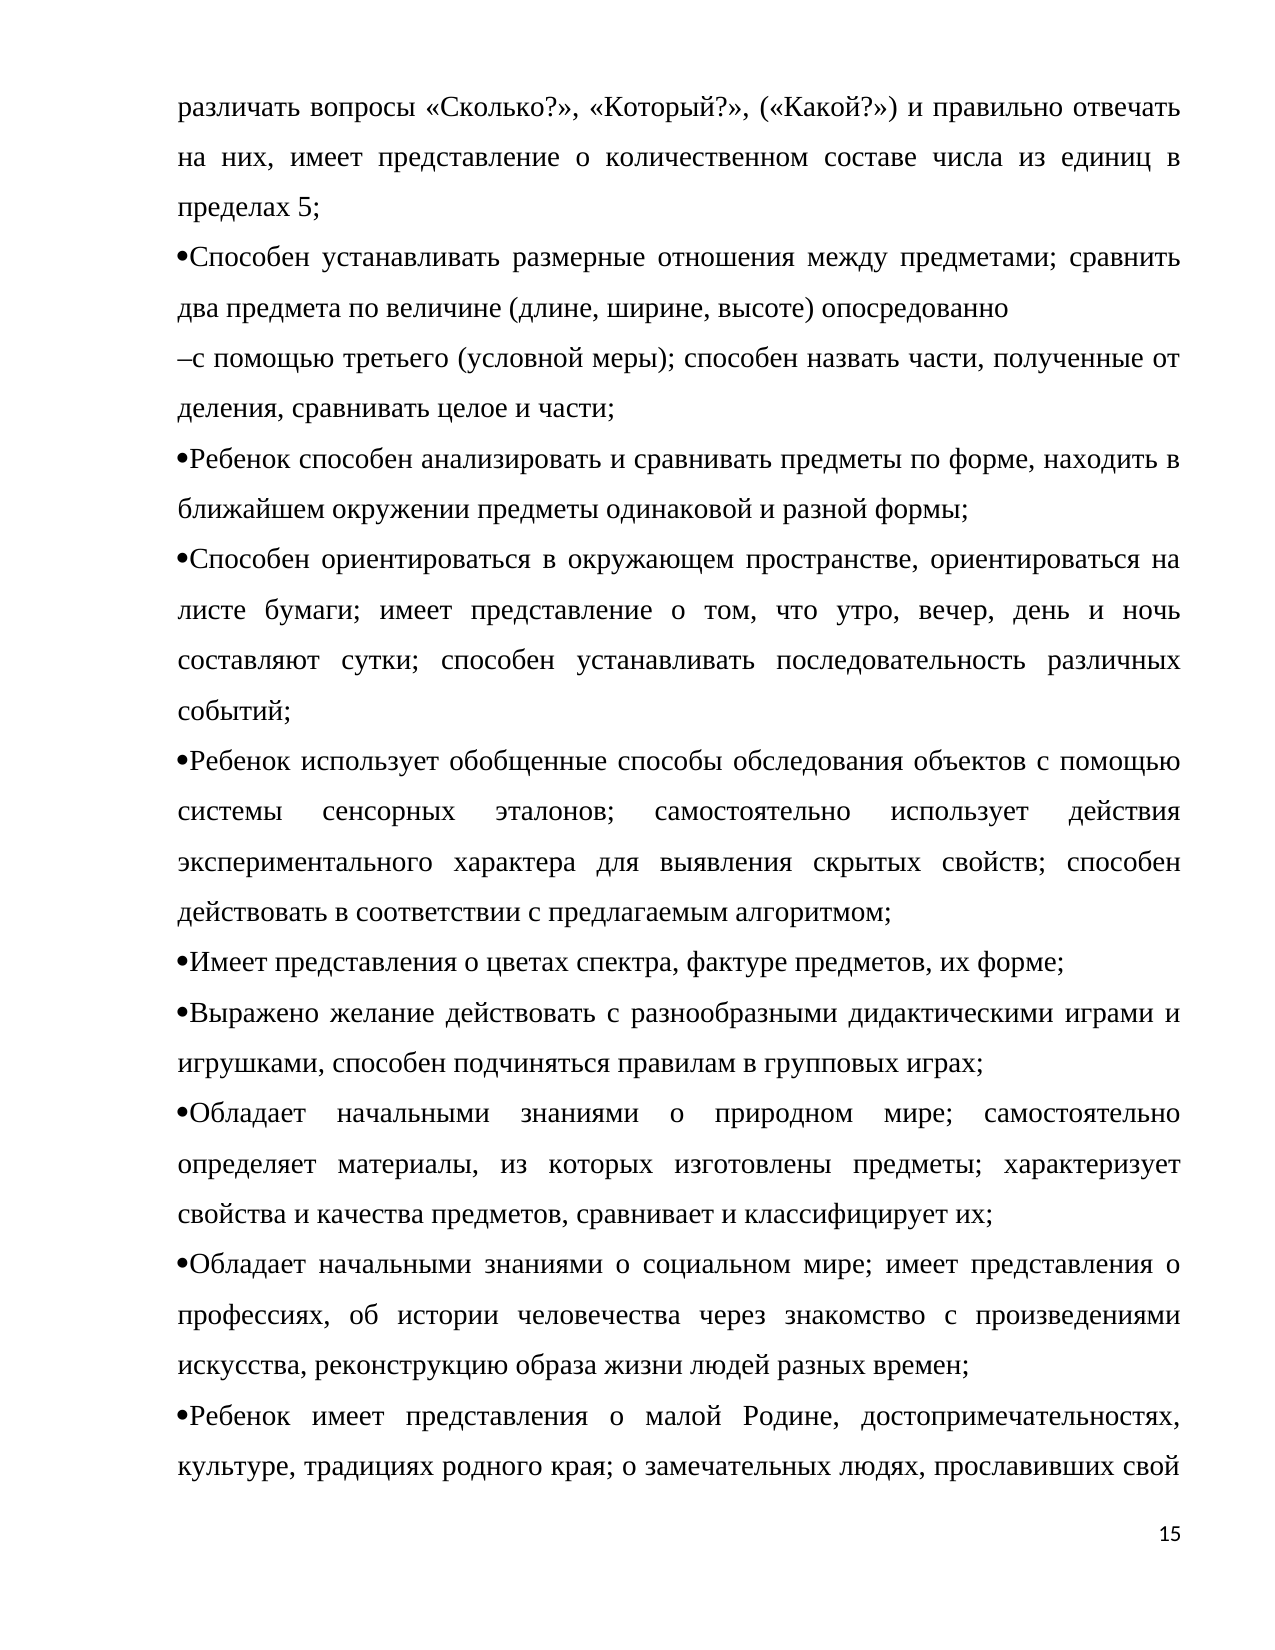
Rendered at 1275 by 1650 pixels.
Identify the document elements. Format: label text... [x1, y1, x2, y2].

text Обладает начальными знаниями о природном мире; самостоятельно определяет материалы, из которых изготовлены предметы; характеризует свойства и качества предметов, сравнивает и классифицирует их; [177, 1096, 1181, 1230]
text Обладает начальными знаниями о социальном мире; имеет представления о профессиях, об истории человечества через знакомство с произведениями искусства, реконструкцию образа жизни людей разных времен; [177, 1247, 1181, 1381]
text Выражено желание действовать с разнообразными дидактическими играми и игрушками, способен подчиняться правилам в групповых играх; [177, 995, 1181, 1079]
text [177, 89, 1181, 223]
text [177, 1398, 1181, 1482]
text Имеет представления о цветах спектра, фактуре предметов, их форме; [177, 944, 1181, 978]
text –с помощью третьего (условной меры); способен назвать части, полученные от деления, сравнивать целое и части; [177, 340, 1181, 424]
text Способен ориентироваться в окружающем пространстве, ориентироваться на листе бумаги; имеет представление о том, что утро, вечер, день и ночь составляют сутки; способен устанавливать последовательность различных событий; [177, 542, 1181, 726]
text Способен устанавливать размерные отношения между предметами; сравнить два предмета по величине (длине, ширине, высоте) опосредованно [177, 239, 1181, 323]
text Ребенок способен анализировать и сравнивать предметы по форме, находить в ближайшем окружении предметы одинаковой и разной формы; [177, 441, 1181, 525]
text Ребенок использует обобщенные способы обследования объектов с помощью системы сенсорных эталонов; самостоятельно использует действия экспериментального характера для выявления скрытых свойств; способен действовать в соответствии с предлагаемым алгоритмом; [177, 743, 1181, 928]
